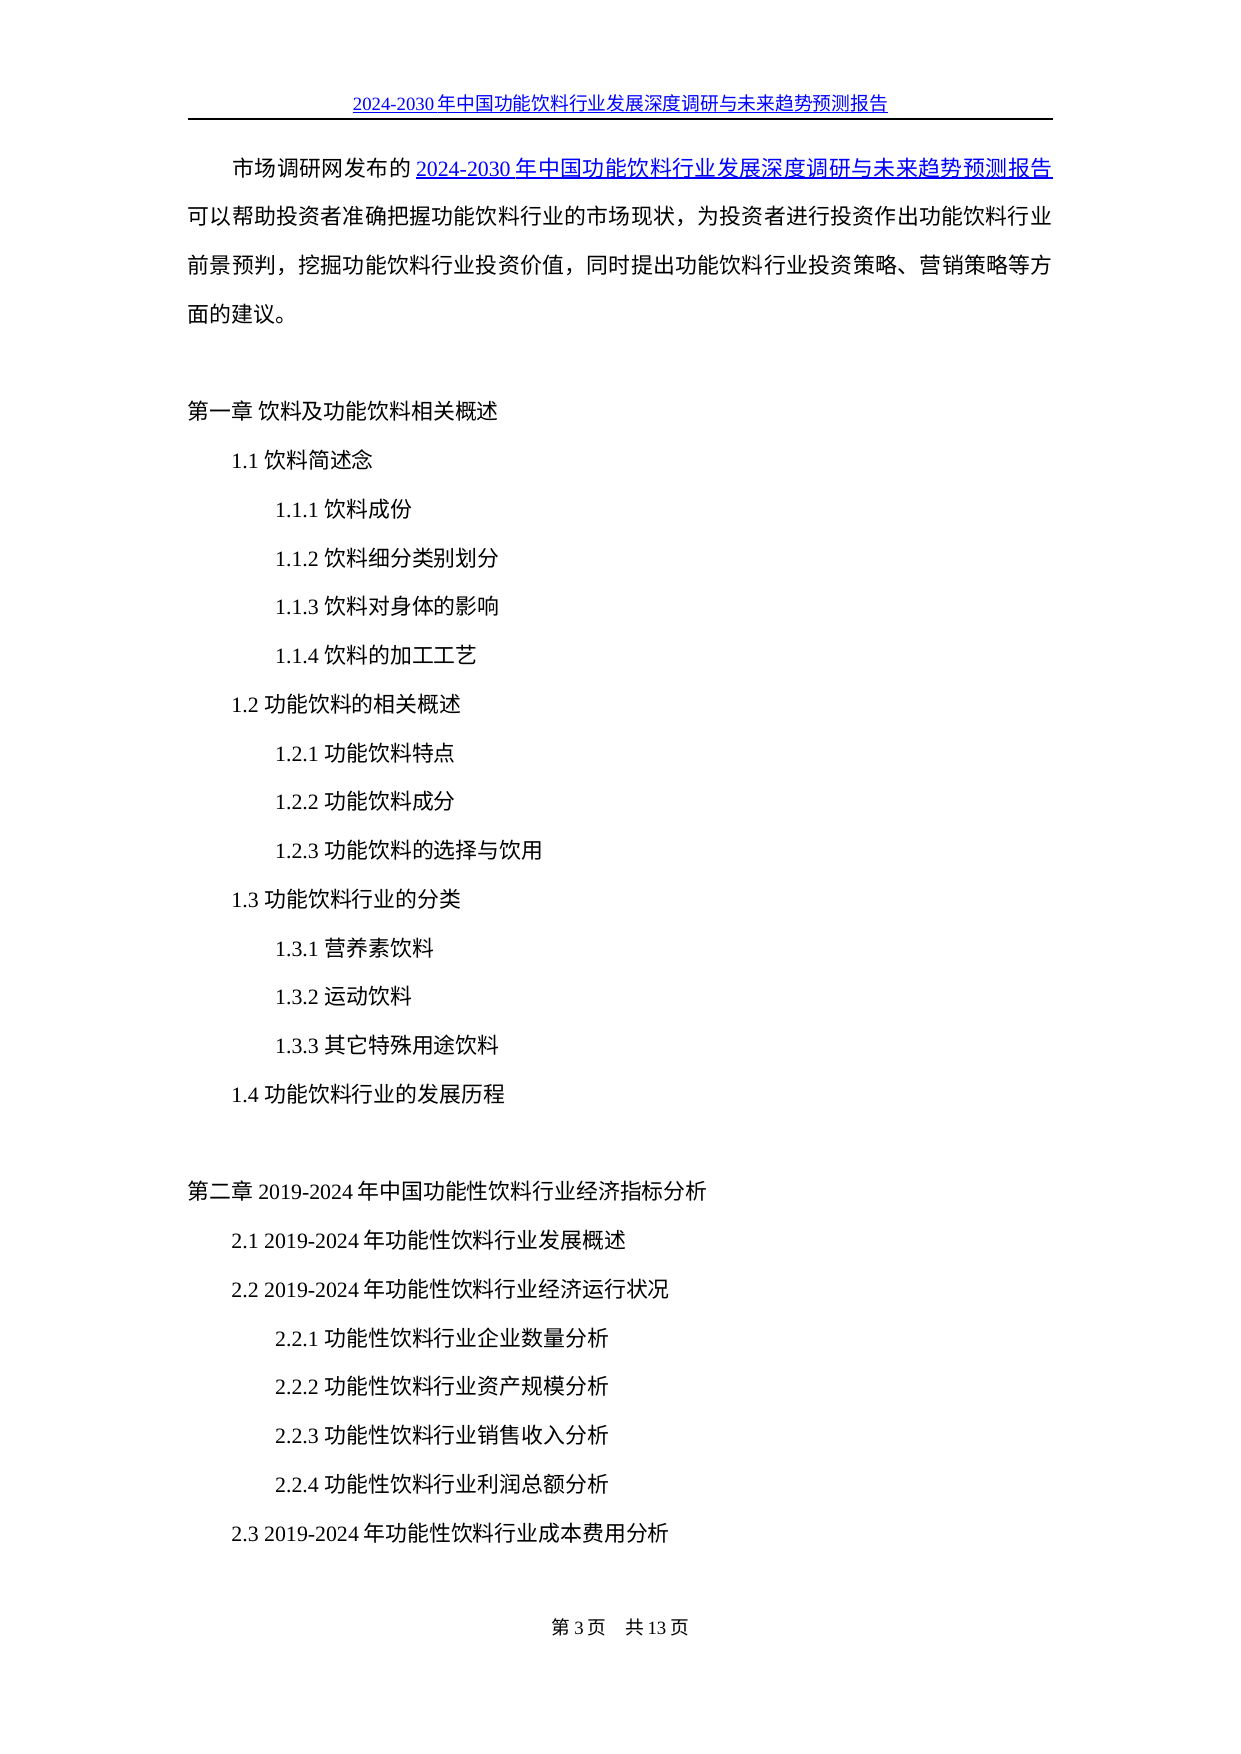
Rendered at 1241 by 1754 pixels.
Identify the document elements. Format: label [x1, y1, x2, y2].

text [187, 150, 1053, 1548]
